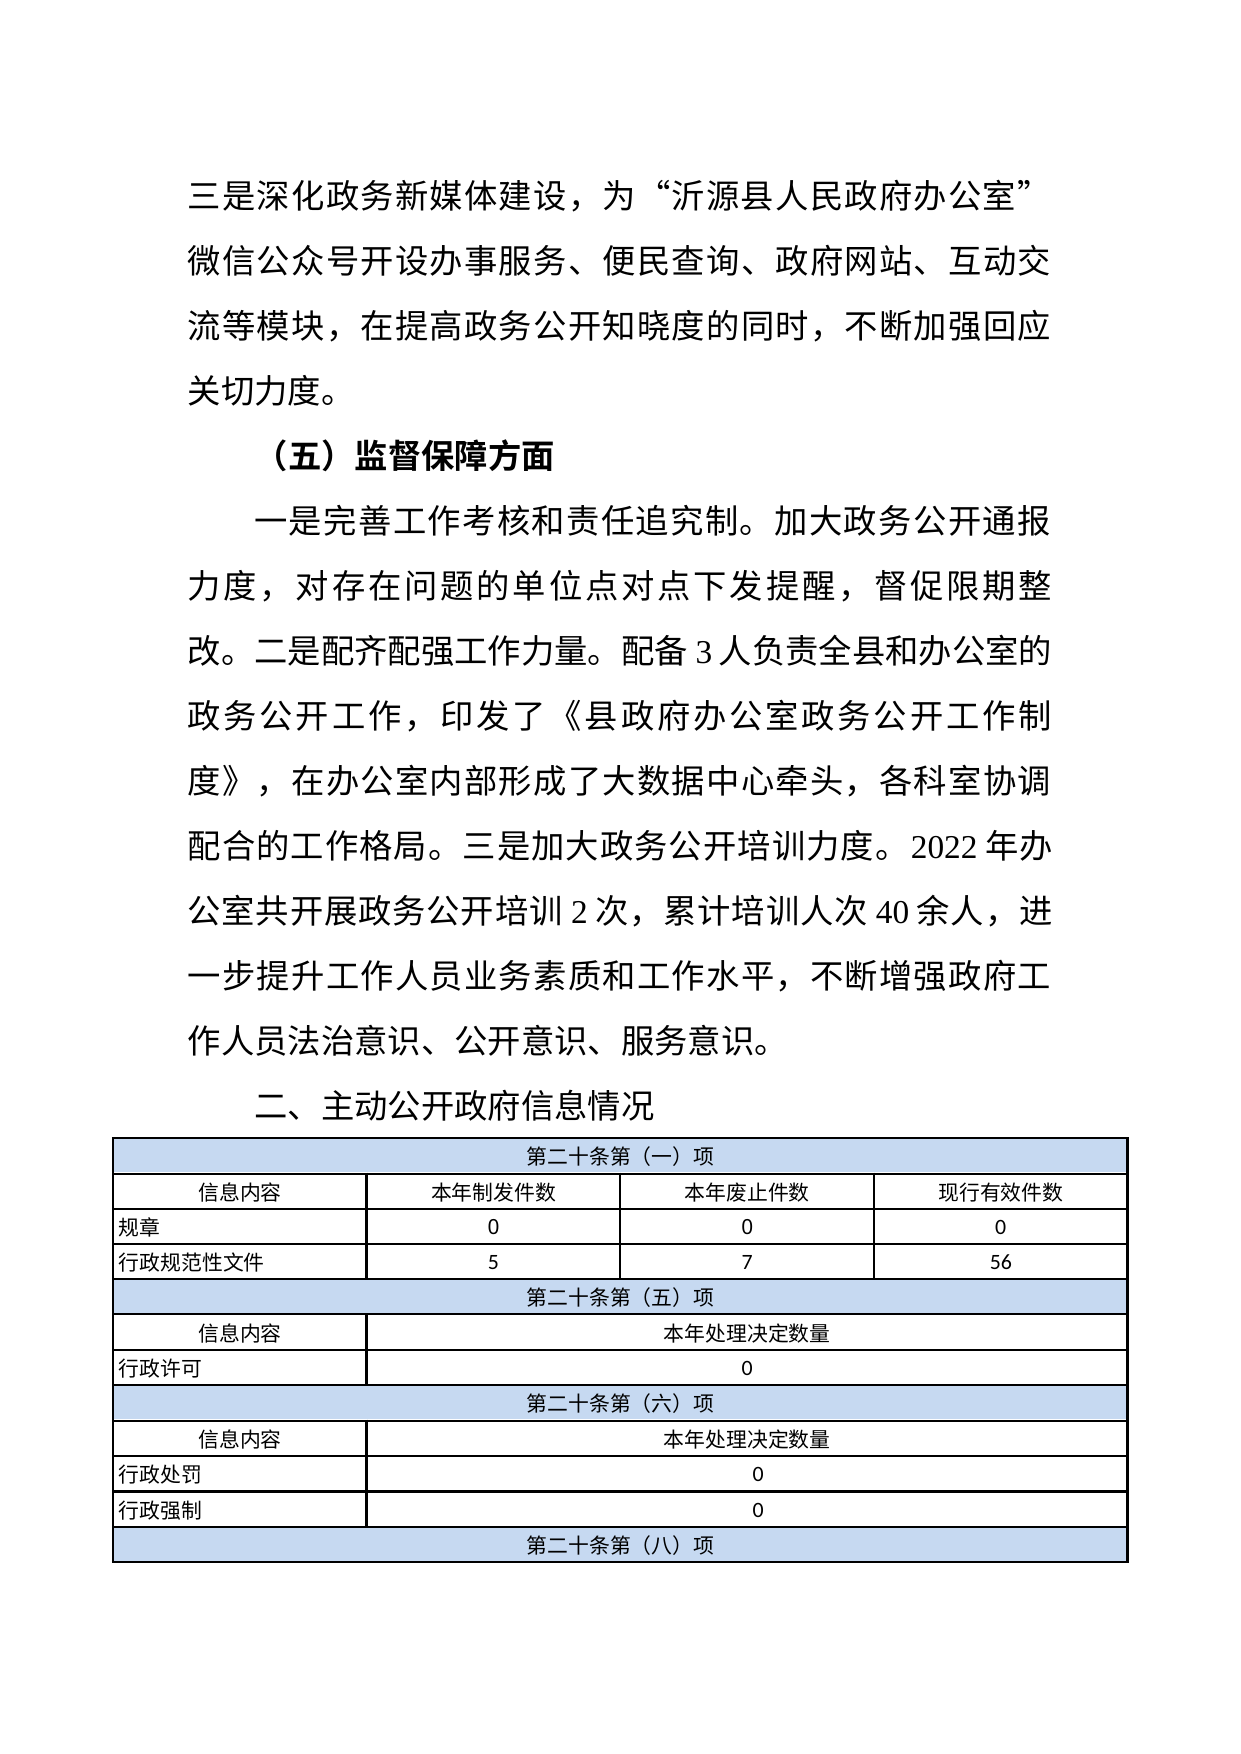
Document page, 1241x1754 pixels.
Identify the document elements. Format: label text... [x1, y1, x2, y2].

table_cell 0 [368, 1493, 1126, 1526]
table_cell 0 [368, 1457, 1126, 1490]
table_cell 行政许可 [114, 1351, 365, 1384]
table_cell 本年处理决定数量 [368, 1422, 1126, 1455]
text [187, 162, 1053, 422]
table_cell 第二十条第（五）项 [114, 1280, 1126, 1313]
table_cell 7 [621, 1245, 873, 1278]
table_cell 0 [621, 1210, 873, 1242]
text （五）监督保障方面 [187, 422, 1053, 487]
text 二、主动公开政府信息情况 [187, 1072, 1053, 1137]
text 一是完善工作考核和责任追究制。加大政务公开通报力度，对存在问题的单位点对点下发提醒，督促限期整改。二是配齐配强工作力量。配备3人负责全县和办公室的政务公开工作，印发了《县政府办公室政务公开工作制度》，在办公室内部形成了大数据中心牵头，各科室协调配合的工作格局。三是加大政务公开培训力度。2022年办公室共开展政务公开培训2次，累计培训人次40余人，进一步提升工作人员业务素质和工作水平，不断增强政府工作人员法治意识、公开意识、服务意识。 [187, 487, 1053, 1072]
table_cell 规章 [114, 1210, 365, 1242]
table_cell 0 [368, 1351, 1126, 1384]
table_cell 行政强制 [114, 1493, 365, 1526]
table_cell 56 [875, 1245, 1126, 1278]
table_cell 行政处罚 [114, 1457, 365, 1490]
table_cell 本年制发件数 [368, 1175, 619, 1208]
table_cell 本年处理决定数量 [368, 1315, 1126, 1349]
table_cell 行政规范性文件 [114, 1245, 365, 1278]
table_cell 现行有效件数 [875, 1175, 1126, 1208]
table_cell 信息内容 [114, 1422, 365, 1455]
table_cell 信息内容 [114, 1315, 365, 1349]
table_cell 信息内容 [114, 1175, 365, 1208]
table_cell 本年废止件数 [621, 1175, 873, 1208]
table_cell 第二十条第（六）项 [114, 1386, 1126, 1419]
table_header 第二十条第（一）项 [114, 1139, 1126, 1172]
table_cell 第二十条第（八）项 [114, 1528, 1126, 1561]
table_cell 0 [368, 1210, 619, 1242]
table_cell 0 [875, 1210, 1126, 1242]
table_cell 5 [368, 1245, 619, 1278]
